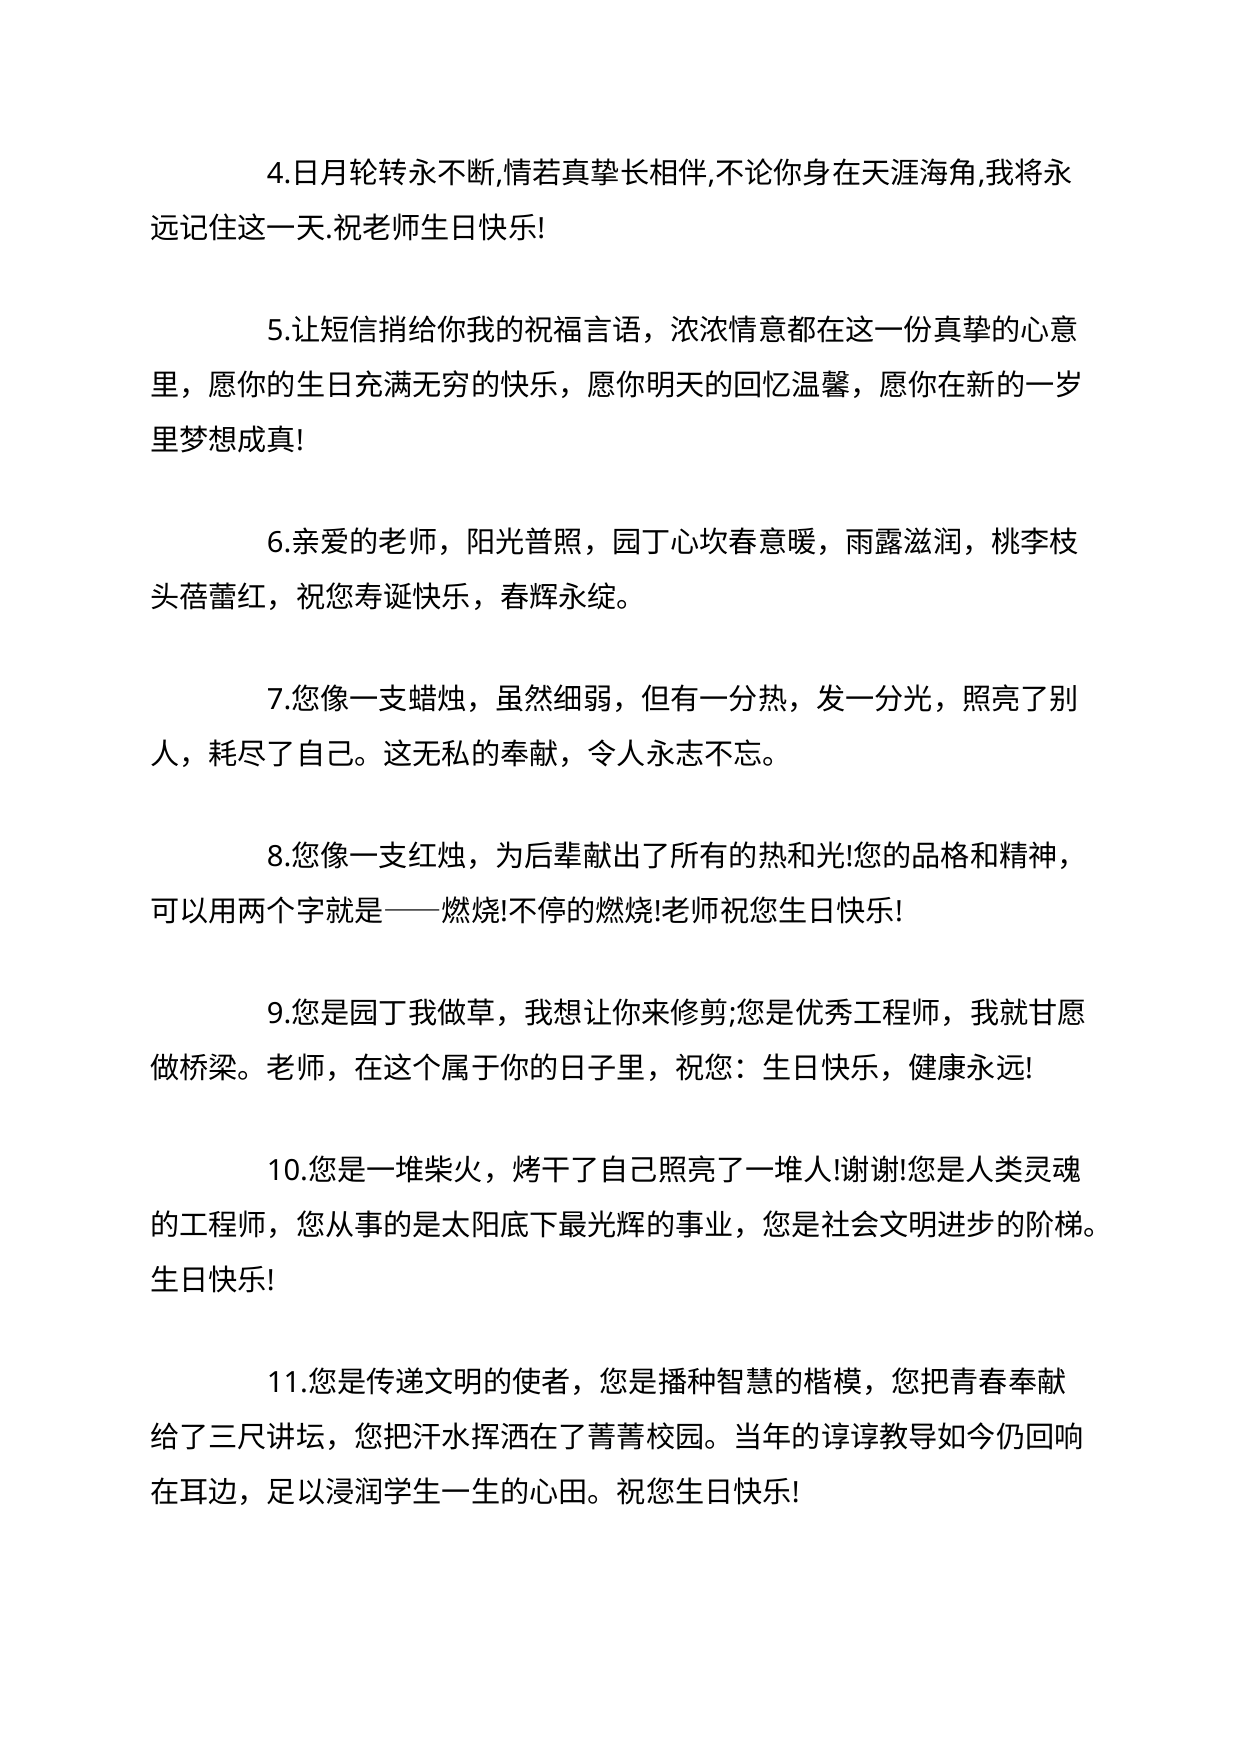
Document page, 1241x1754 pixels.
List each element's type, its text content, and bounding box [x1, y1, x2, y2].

text 11.您是传递文明的使者，您是播种智慧的楷模，您把青春奉献给了三尺讲坛，您把汗水挥洒在了菁菁校园。当年的谆谆教导如今仍回响在耳边，足以浸润学生一生的心田。祝您生日快乐! [150, 1358, 1090, 1511]
text 6.亲爱的老师，阳光普照，园丁心坎春意暖，雨露滋润，桃李枝头蓓蕾红，祝您寿诞快乐，春辉永绽。 [150, 519, 1090, 616]
text 4.日月轮转永不断,情若真挚长相伴,不论你身在天涯海角,我将永远记住这一天.祝老师生日快乐! [150, 150, 1090, 247]
text 9.您是园丁我做草，我想让你来修剪;您是优秀工程师，我就甘愿做桥梁。老师，在这个属于你的日子里，祝您：生日快乐，健康永远! [150, 989, 1090, 1087]
text 8.您像一支红烛，为后辈献出了所有的热和光!您的品格和精神，可以用两个字就是——燃烧!不停的燃烧!老师祝您生日快乐! [150, 832, 1090, 930]
text 5.让短信捎给你我的祝福言语，浓浓情意都在这一份真挚的心意里，愿你的生日充满无穷的快乐，愿你明天的回忆温馨，愿你在新的一岁里梦想成真! [150, 307, 1090, 459]
text 7.您像一支蜡烛，虽然细弱，但有一分热，发一分光，照亮了别人，耗尽了自己。这无私的奉献，令人永志不忘。 [150, 676, 1090, 773]
text 10.您是一堆柴火，烤干了自己照亮了一堆人!谢谢!您是人类灵魂的工程师，您从事的是太阳底下最光辉的事业，您是社会文明进步的阶梯。生日快乐! [150, 1146, 1090, 1299]
